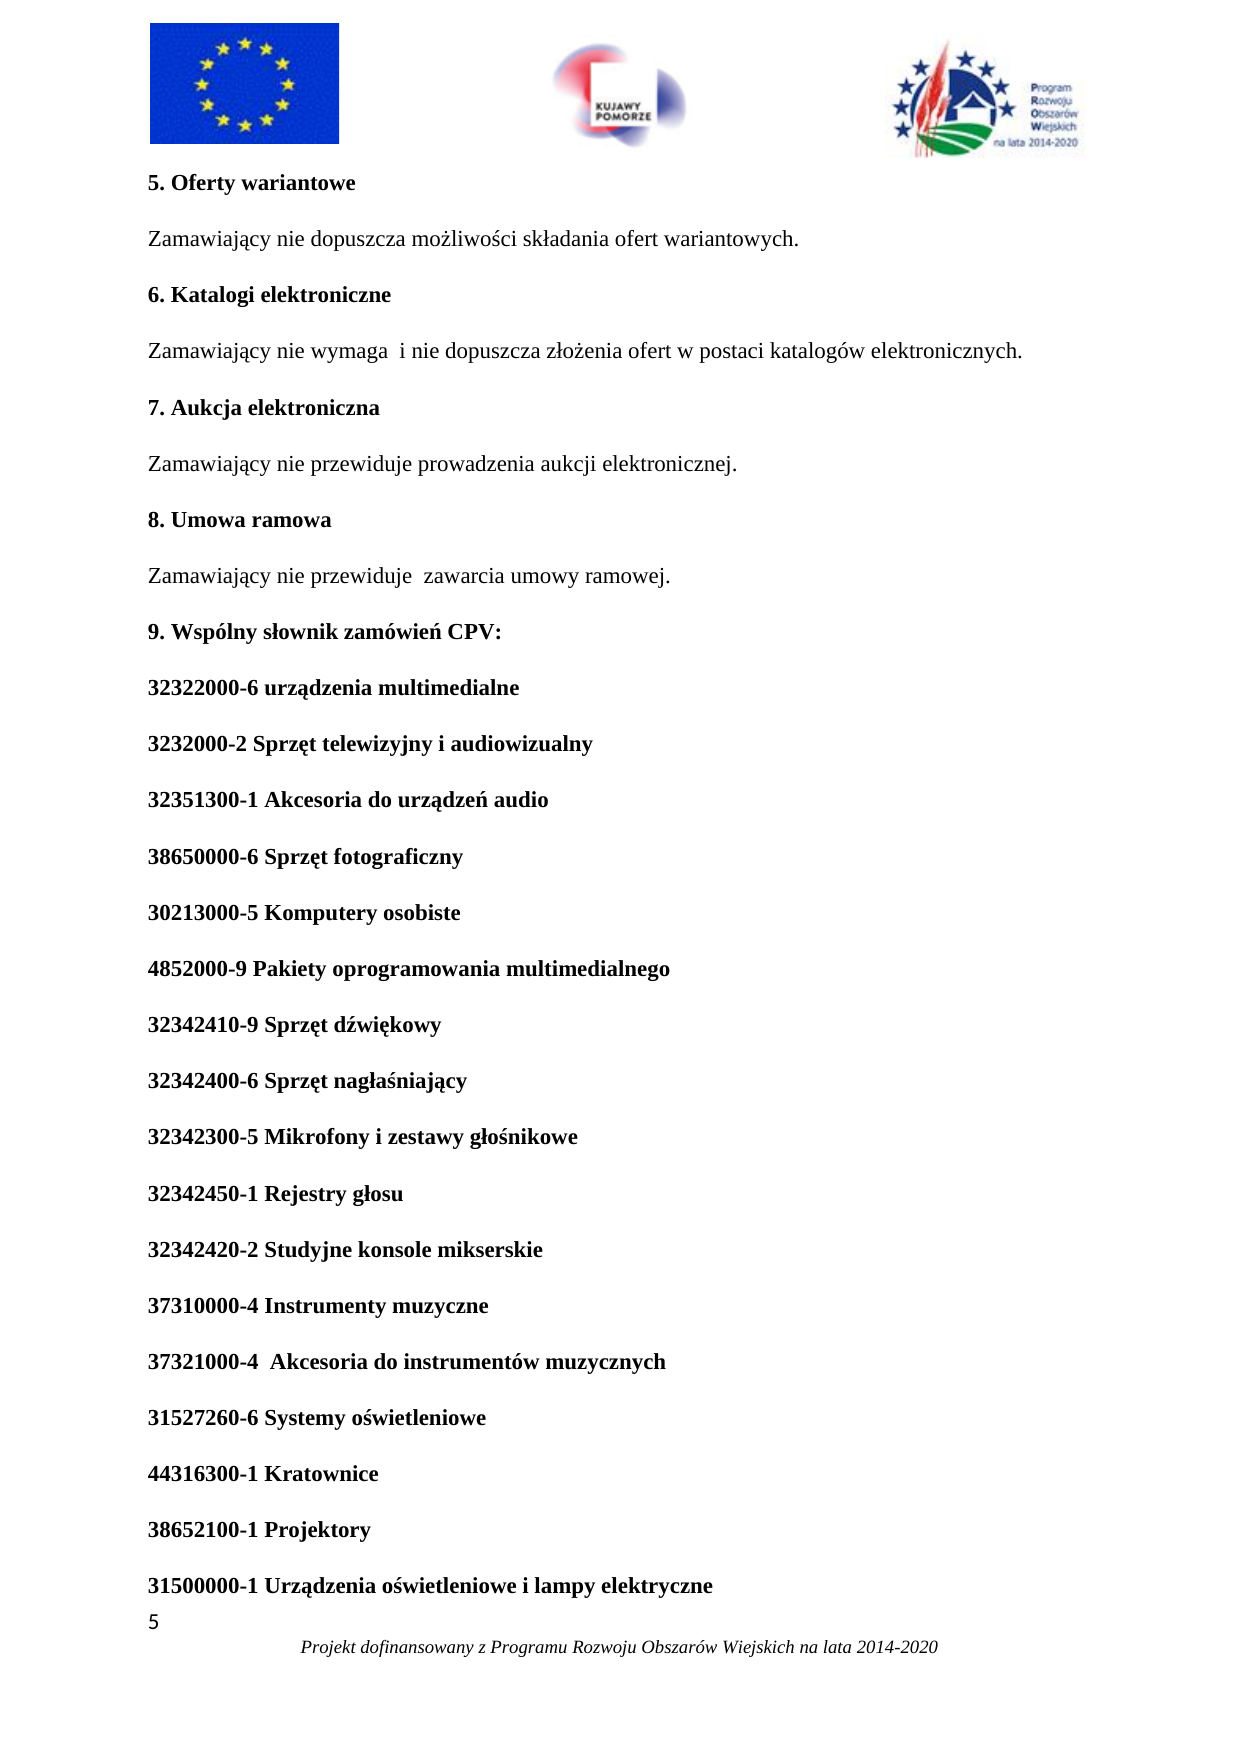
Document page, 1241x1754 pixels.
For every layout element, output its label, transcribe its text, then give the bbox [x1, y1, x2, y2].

text 38650000-6 Sprzęt fotograficzny [148, 843, 1092, 869]
picture [885, 33, 1093, 169]
text 30213000-5 Komputery osobiste [148, 899, 1092, 925]
text 32351300-1 Akcesoria do urządzeń audio [148, 787, 1092, 813]
text 7. Aukcja elektroniczna [148, 393, 1092, 420]
text Zamawiający nie wymaga i nie dopuszcza złożenia ofert w postaci katalogów elektronicznych. [148, 337, 1092, 364]
text 32342300-5 Mikrofony i zestawy głośnikowe [148, 1123, 1092, 1150]
text 44316300-1 Kratownice [148, 1460, 1092, 1487]
text 31500000-1 Urządzenia oświetleniowe i lampy elektryczne [148, 1573, 1092, 1599]
text 3232000-2 Sprzęt telewizyjny i audiowizualny [148, 730, 1092, 757]
text 32342450-1 Rejestry głosu [148, 1179, 1092, 1206]
text 32322000-6 urządzenia multimedialne [148, 674, 1092, 701]
text 32342420-2 Studyjne konsole mikserskie [148, 1236, 1092, 1262]
text Zamawiający nie przewiduje zawarcia umowy ramowej. [148, 562, 1092, 588]
text 8. Umowa ramowa [148, 506, 1092, 532]
text 32342410-9 Sprzęt dźwiękowy [148, 1011, 1092, 1037]
text Zamawiający nie dopuszcza możliwości składania ofert wariantowych. [148, 225, 1092, 251]
text 31527260-6 Systemy oświetleniowe [148, 1404, 1092, 1431]
picture [148, 23, 340, 141]
text 38652100-1 Projektory [148, 1516, 1092, 1543]
text Zamawiający nie przewiduje prowadzenia aukcji elektronicznej. [148, 450, 1092, 476]
text 5. Oferty wariantowe [148, 169, 1092, 195]
text 6. Katalogi elektroniczne [148, 281, 1092, 308]
text 9. Wspólny słownik zamówień CPV: [148, 618, 1092, 644]
picture [530, 23, 710, 169]
text 37321000-4 Akcesoria do instrumentów muzycznych [148, 1348, 1092, 1374]
text 37310000-4 Instrumenty muzyczne [148, 1292, 1092, 1318]
text 4852000-9 Pakiety oprogramowania multimedialnego [148, 955, 1092, 981]
text 32342400-6 Sprzęt nagłaśniający [148, 1067, 1092, 1094]
